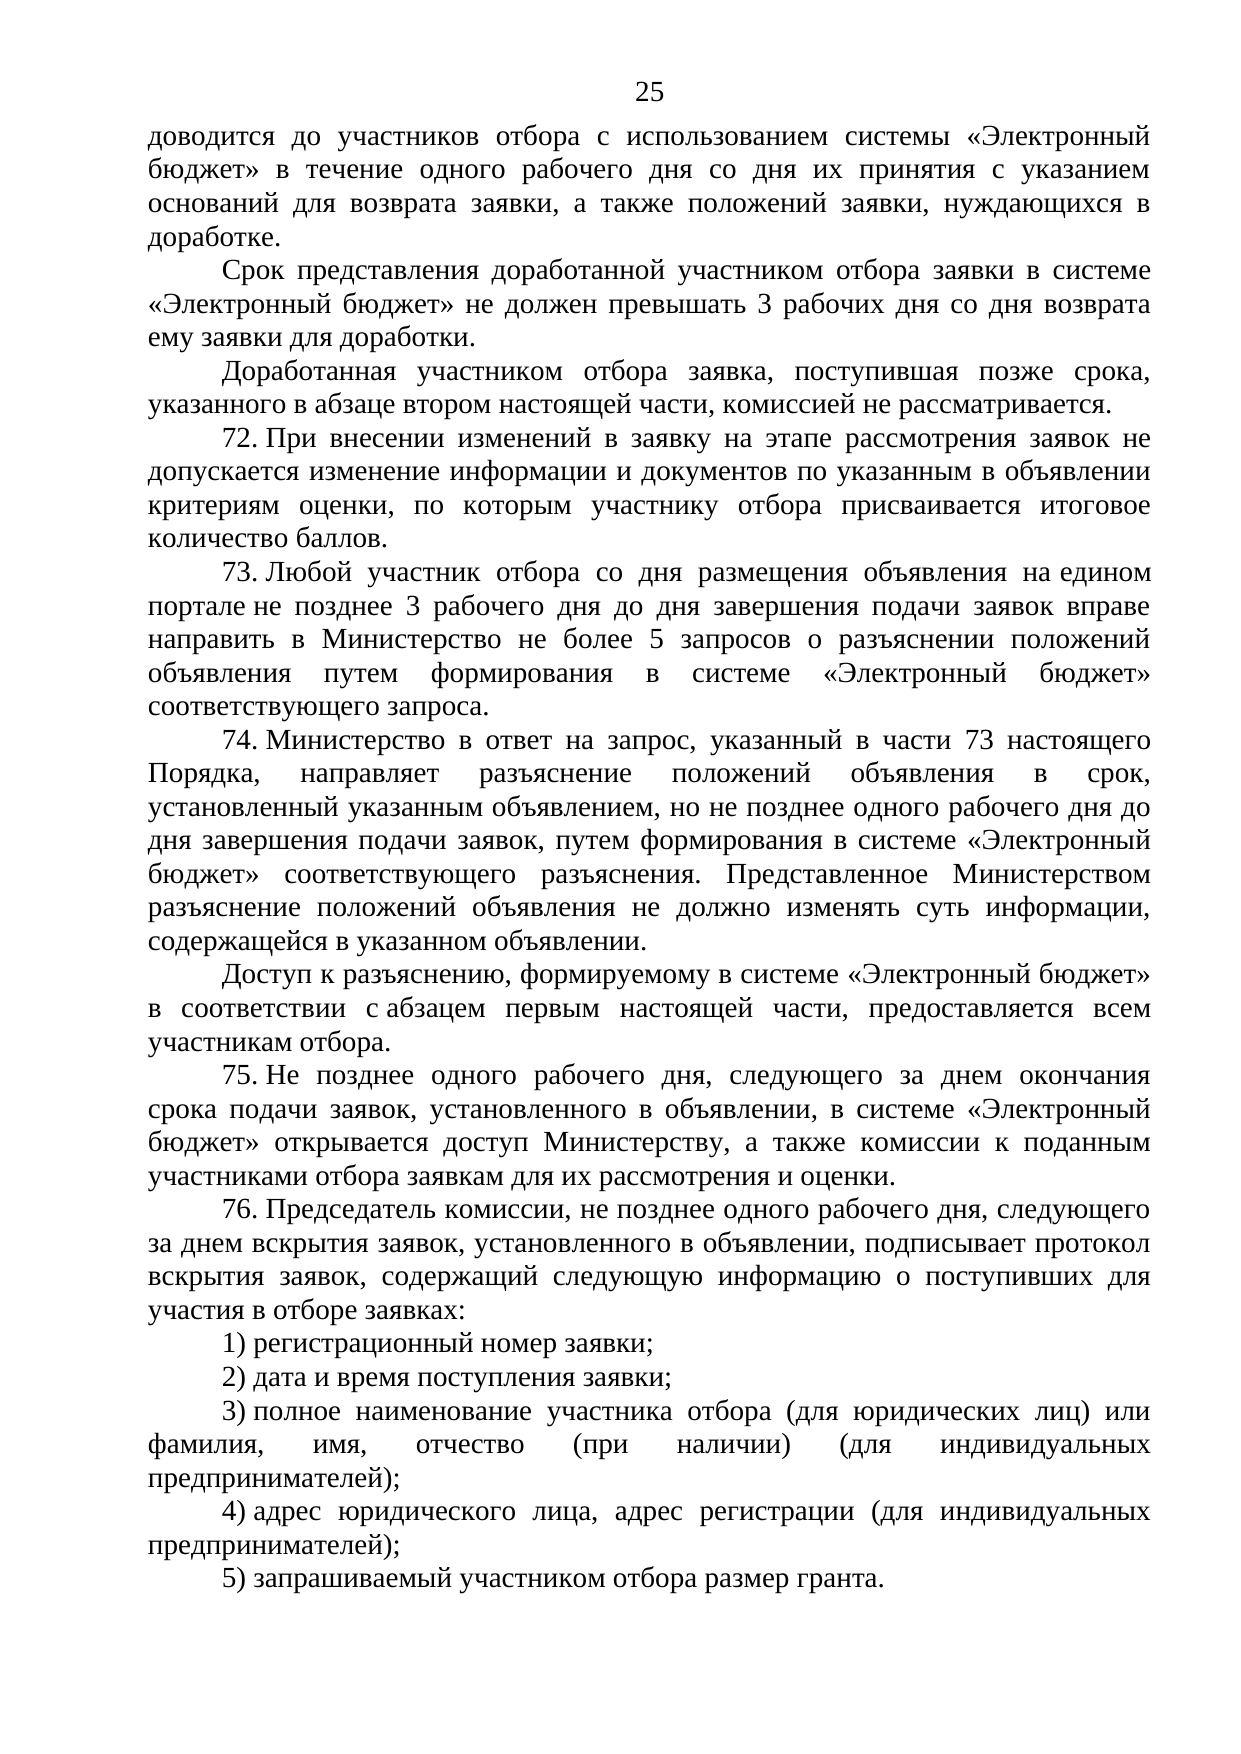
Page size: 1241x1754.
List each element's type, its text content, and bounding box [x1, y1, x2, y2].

text 2) дата и время поступления заявки; [148, 1359, 1152, 1393]
text Доработанная участником отбора заявка, поступившая позже срока, указанного в абзаце втором настоящей части, комиссией не рассматривается. [148, 353, 1152, 420]
text 1) регистрационный номер заявки; [148, 1326, 1152, 1359]
text 75. Не позднее одного рабочего дня, следующего за днем окончания срока подачи заявок, установленного в объявлении, в системе «Электронный бюджет» открывается доступ Министерству, а также комиссии к поданным участниками отбора заявкам для их рассмотрения и оценки. [148, 1057, 1152, 1191]
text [148, 118, 1152, 252]
text 5) запрашиваемый участником отбора размер гранта. [148, 1560, 1152, 1594]
text 4) адрес юридического лица, адрес регистрации (для индивидуальных предпринимателей); [148, 1493, 1152, 1560]
text 74. Министерство в ответ на запрос, указанный в части 73 настоящего Порядка, направляет разъяснение положений объявления в срок, установленный указанным объявлением, но не позднее одного рабочего дня до дня завершения подачи заявок, путем формирования в системе «Электронный бюджет» соответствующего разъяснения. Представленное Министерством разъяснение положений объявления не должно изменять суть информации, содержащейся в указанном объявлении. [148, 722, 1152, 957]
text 76. Председатель комиссии, не позднее одного рабочего дня, следующего за днем вскрытия заявок, установленного в объявлении, подписывает протокол вскрытия заявок, содержащий следующую информацию о поступивших для участия в отборе заявках: [148, 1191, 1152, 1326]
text 3) полное наименование участника отбора (для юридических лиц) или фамилия, имя, отчество (при наличии) (для индивидуальных предпринимателей); [148, 1393, 1152, 1493]
text Срок представления доработанной участником отбора заявки в системе «Электронный бюджет» не должен превышать 3 рабочих дня со дня возврата ему заявки для доработки. [148, 252, 1152, 353]
text 72. При внесении изменений в заявку на этапе рассмотрения заявок не допускается изменение информации и документов по указанным в объявлении критериям оценки, по которым участнику отбора присваивается итоговое количество баллов. [148, 420, 1152, 554]
text 73. Любой участник отбора со дня размещения объявления на едином портале не позднее 3 рабочего дня до дня завершения подачи заявок вправе направить в Министерство не более 5 запросов о разъяснении положений объявления путем формирования в системе «Электронный бюджет» соответствующего запроса. [148, 554, 1152, 722]
text Доступ к разъяснению, формируемому в системе «Электронный бюджет» в соответствии с абзацем первым настоящей части, предоставляется всем участникам отбора. [148, 957, 1152, 1057]
